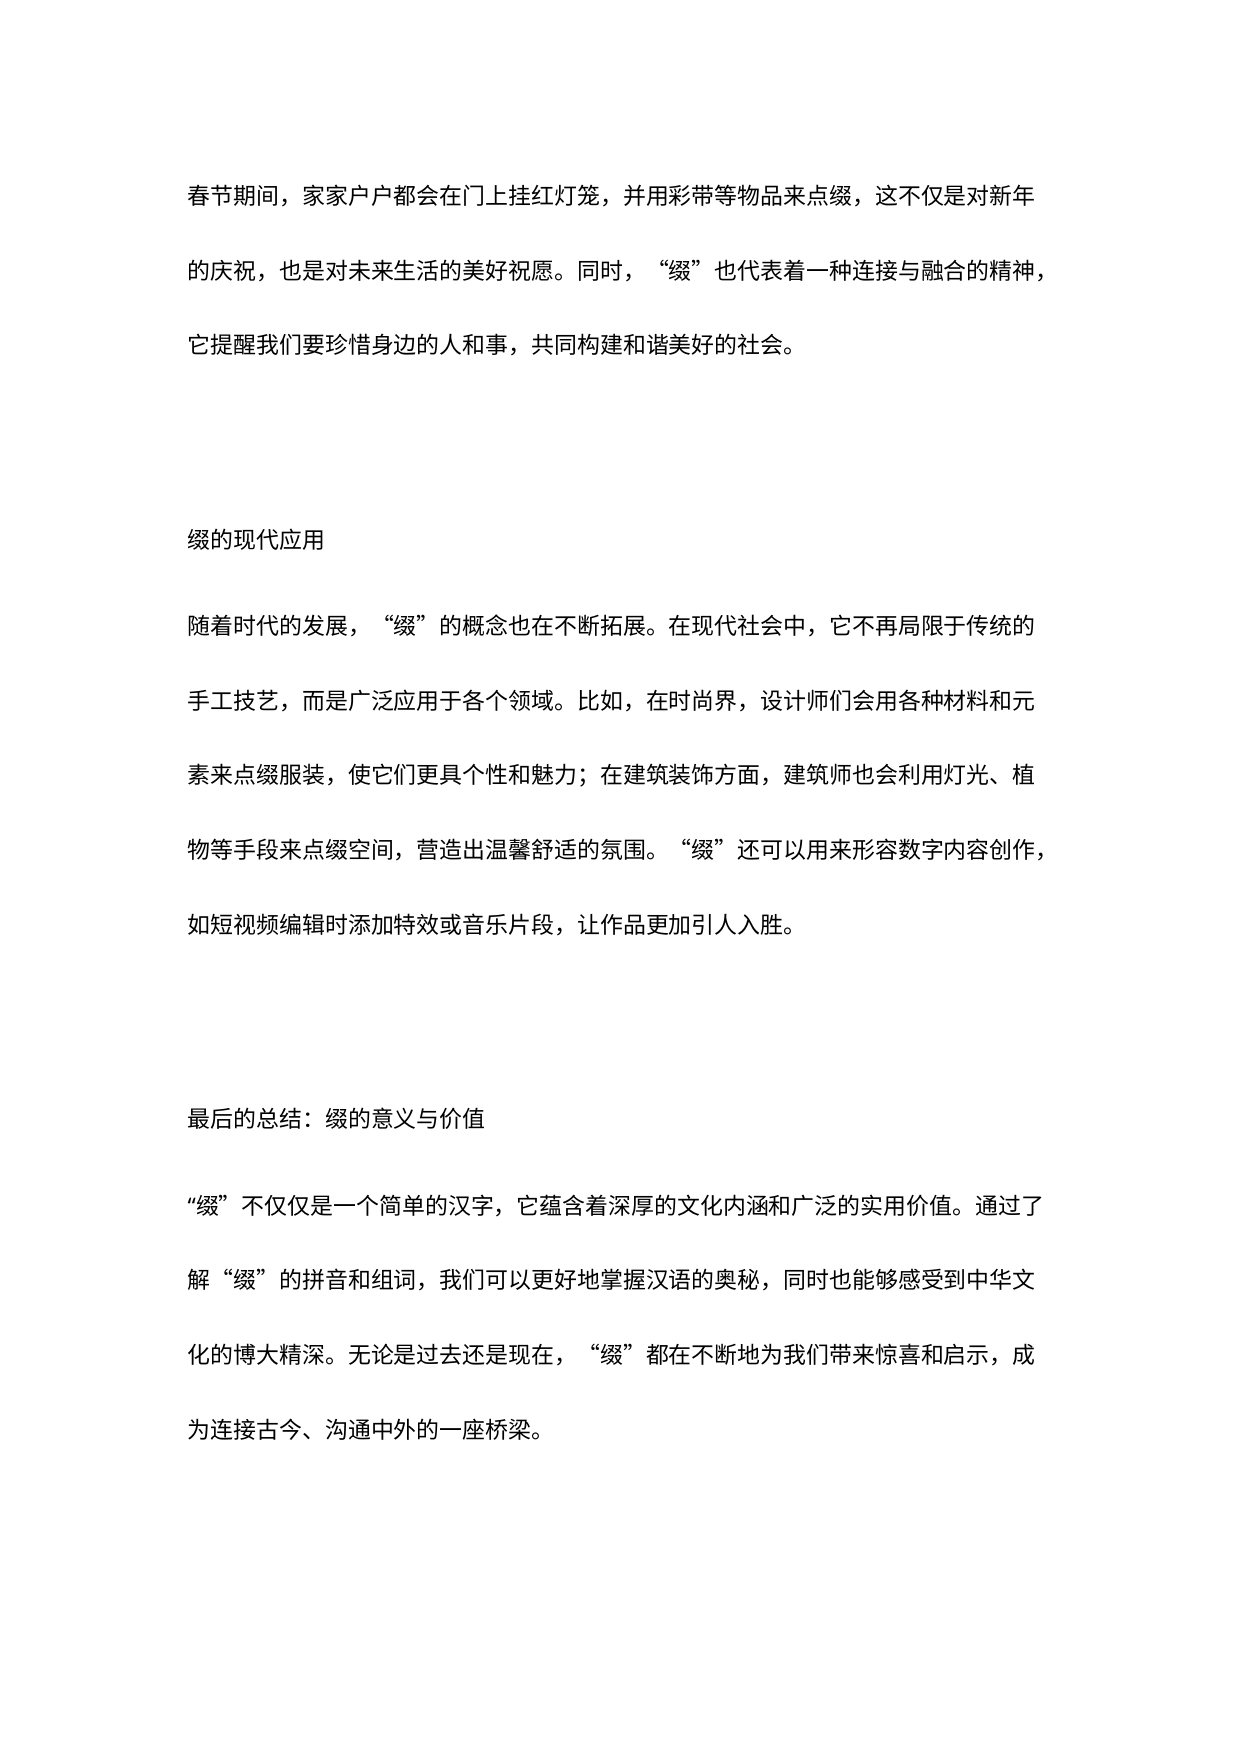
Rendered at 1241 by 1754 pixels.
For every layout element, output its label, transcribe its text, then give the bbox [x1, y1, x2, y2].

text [187, 162, 1053, 376]
text 最后的总结：缀的意义与价值 [187, 1085, 1053, 1150]
text 随着时代的发展，“缀”的概念也在不断拓展。在现代社会中，它不再局限于传统的手工技艺，而是广泛应用于各个领域。比如，在时尚界，设计师们会用各种材料和元素来点缀服装，使它们更具个性和魅力；在建筑装饰方面，建筑师也会利用灯光、植物等手段来点缀空间，营造出温馨舒适的氛围。“缀”还可以用来形容数字内容创作，如短视频编辑时添加特效或音乐片段，让作品更加引人入胜。 [187, 592, 1053, 956]
text 缀的现代应用 [187, 506, 1053, 571]
text “缀”不仅仅是一个简单的汉字，它蕴含着深厚的文化内涵和广泛的实用价值。通过了解“缀”的拼音和组词，我们可以更好地掌握汉语的奥秘，同时也能够感受到中华文化的博大精深。无论是过去还是现在，“缀”都在不断地为我们带来惊喜和启示，成为连接古今、沟通中外的一座桥梁。 [187, 1172, 1053, 1461]
